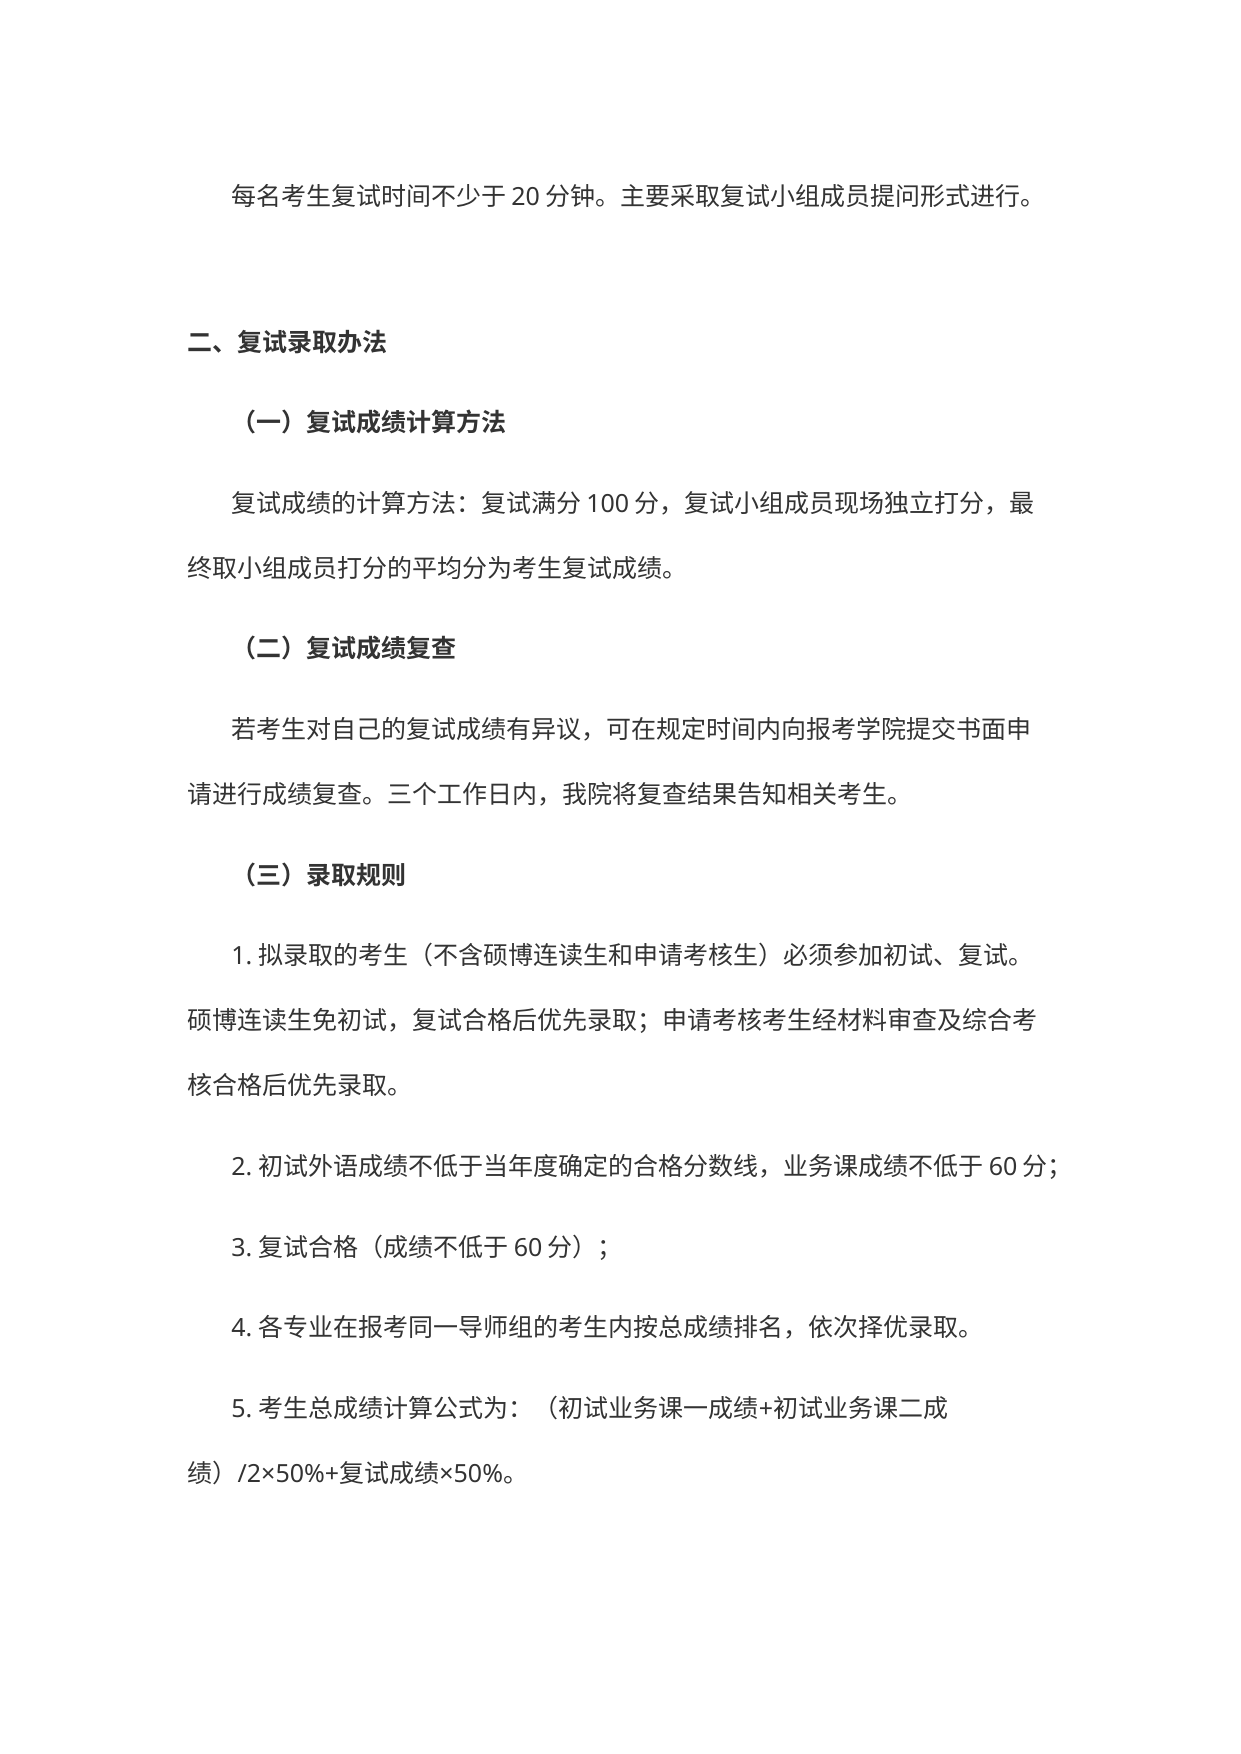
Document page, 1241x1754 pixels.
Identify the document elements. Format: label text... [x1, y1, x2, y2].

text 每名考生复试时间不少于20分钟。主要采取复试小组成员提问形式进行。 [187, 162, 1053, 227]
text （一）复试成绩计算方法 [187, 388, 1053, 453]
text 3. 复试合格（成绩不低于60分）； [187, 1213, 1053, 1278]
text 复试成绩的计算方法：复试满分100分，复试小组成员现场独立打分，最终取小组成员打分的平均分为考生复试成绩。 [187, 469, 1053, 599]
text 4. 各专业在报考同一导师组的考生内按总成绩排名，依次择优录取。 [187, 1293, 1053, 1358]
text 2. 初试外语成绩不低于当年度确定的合格分数线，业务课成绩不低于60分； [187, 1132, 1053, 1197]
text 5. 考生总成绩计算公式为：（初试业务课一成绩+初试业务课二成绩）/2×50%+复试成绩×50%。 [187, 1374, 1053, 1504]
text 二、复试录取办法 [187, 308, 1053, 373]
text 1. 拟录取的考生（不含硕博连读生和申请考核生）必须参加初试、复试。硕博连读生免初试，复试合格后优先录取；申请考核考生经材料审查及综合考核合格后优先录取。 [187, 921, 1053, 1116]
text （二）复试成绩复查 [187, 614, 1053, 679]
text （三）录取规则 [187, 841, 1053, 906]
text 若考生对自己的复试成绩有异议，可在规定时间内向报考学院提交书面申请进行成绩复查。三个工作日内，我院将复查结果告知相关考生。 [187, 695, 1053, 825]
